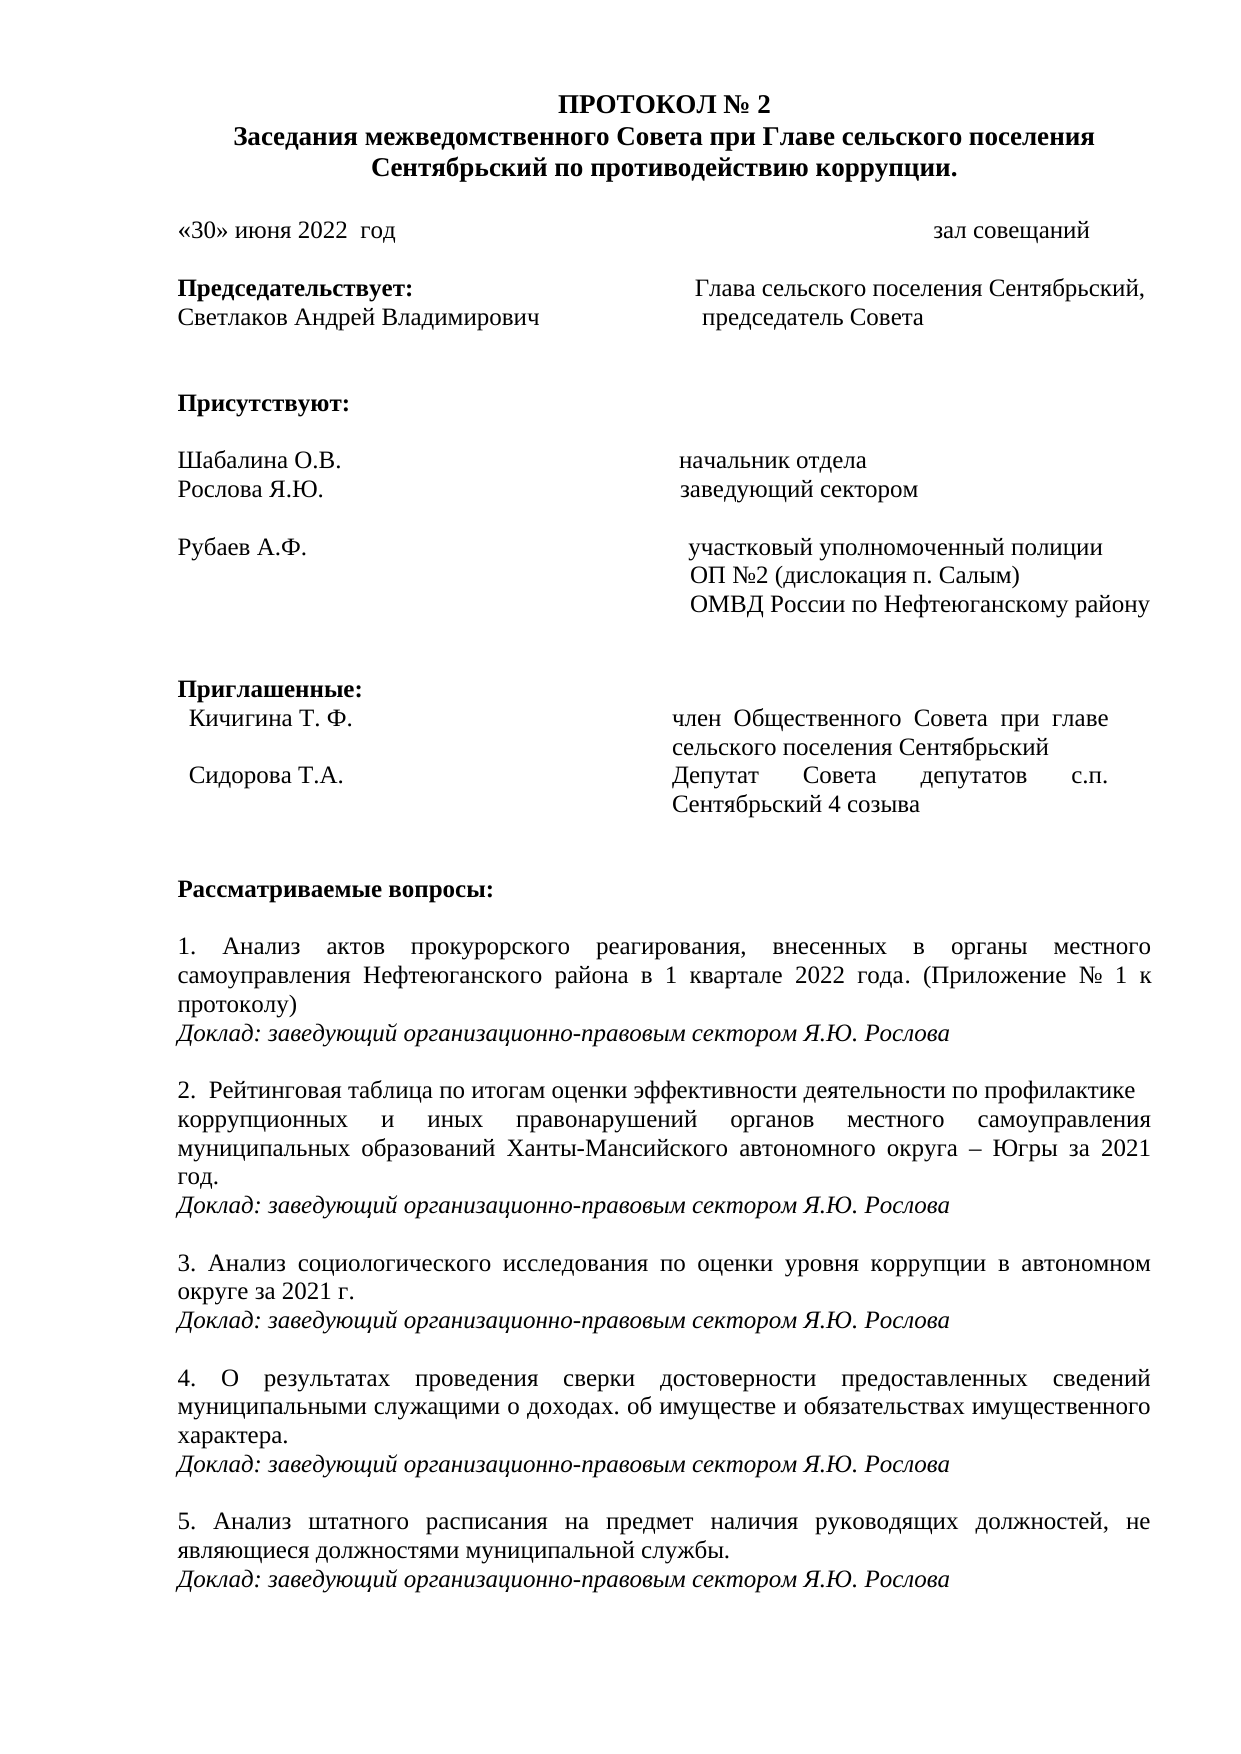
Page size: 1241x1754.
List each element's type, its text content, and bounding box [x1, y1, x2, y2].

text Доклад: заведующий организационно-правовым сектором Я.Ю. Рослова [177, 1305, 1152, 1334]
table_cell Сидорова Т.А. [177, 760, 661, 818]
text Шабалина О.В. начальник отдела [177, 446, 1152, 474]
text 4. О результатах проведения сверки достоверности предоставленных сведений муниципальными служащими о доходах. об имуществе и обязательствах имущественного характера. [177, 1363, 1152, 1449]
text Председательствует: Глава сельского поселения Сентябрьский, [177, 273, 1152, 302]
text 3. Анализ социологического исследования по оценки уровня коррупции в автономном округе за 2021 г. [177, 1248, 1152, 1305]
text Доклад: заведующий организационно-правовым сектором Я.Ю. Рослова [177, 1564, 1152, 1593]
text ОП №2 (дислокация п. Салым) [177, 561, 1152, 589]
table_header Кичигина Т. Ф. [177, 703, 661, 760]
text 5. Анализ штатного расписания на предмет наличия руководящих должностей, не являющиеся должностями муниципальной службы. [177, 1506, 1152, 1564]
text Приглашенные: [177, 674, 1152, 703]
text «30» июня 2022 год зал совещаний [177, 213, 1152, 244]
text Доклад: заведующий организационно-правовым сектором Я.Ю. Рослова [177, 1190, 1152, 1219]
text Рослова Я.Ю. заведующий сектором [177, 474, 1152, 503]
text Светлаков Андрей Владимирович председатель Совета [177, 302, 1152, 331]
text Рассматриваемые вопросы: [177, 874, 1152, 903]
table_cell Депутат Совета депутатов с.п. Сентябрьский 4 созыва [661, 760, 1152, 818]
text Доклад: заведующий организационно-правовым сектором Я.Ю. Рослова [177, 1018, 1152, 1046]
text ПРОТОКОЛ № 2 [177, 89, 1152, 120]
text Рубаев А.Ф. участковый уполномоченный полиции [177, 532, 1152, 561]
table_header член Общественного Совета при главе сельского поселения Сентябрьский [661, 703, 1152, 760]
text коррупционных и иных правонарушений органов местного самоуправления муниципальных образований Ханты-Мансийского автономного округа – Югры за 2021 год. [177, 1104, 1152, 1190]
text Доклад: заведующий организационно-правовым сектором Я.Ю. Рослова [177, 1449, 1152, 1478]
text ОМВД России по Нефтеюганскому району [177, 589, 1152, 618]
text Заседания межведомственного Совета при Главе сельского поселения Сентябрьский по противодействию коррупции. [177, 120, 1152, 182]
text 1. Анализ актов прокурорского реагирования, внесенных в органы местного самоуправления Нефтеюганского района в 1 квартале 2022 года. (Приложение № 1 к протоколу) [177, 931, 1152, 1018]
text Присутствуют: [177, 388, 1152, 417]
text 2. Рейтинговая таблица по итогам оценки эффективности деятельности по профилактике [177, 1075, 1152, 1104]
